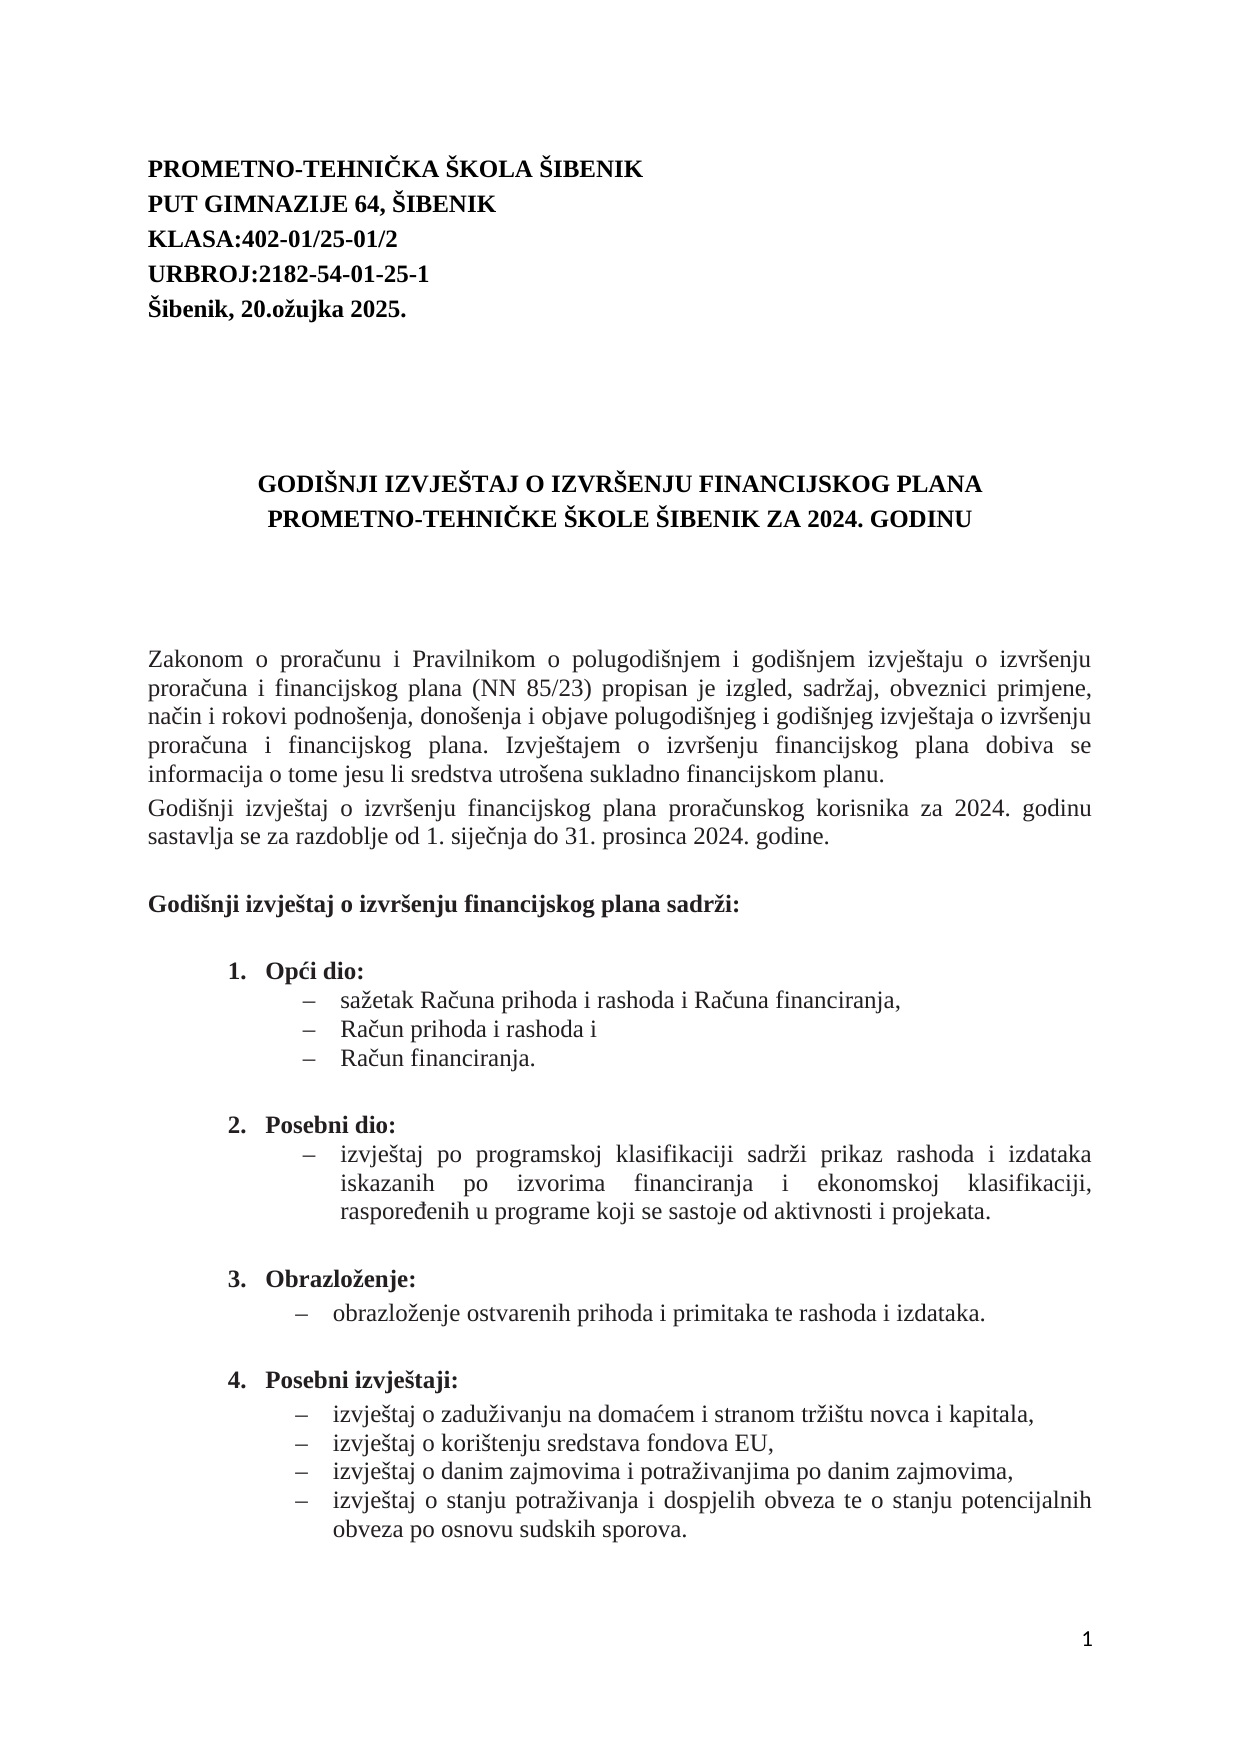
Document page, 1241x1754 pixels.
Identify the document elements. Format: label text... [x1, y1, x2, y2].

list izvještaj o korištenju sredstava fondova EU, [295, 1428, 1093, 1456]
list obrazloženje ostvarenih prihoda i primitaka te rashoda i izdataka. [295, 1298, 1093, 1326]
list Posebni izvještaji: [228, 1365, 1093, 1394]
text Godišnji izvještaj o izvršenju financijskog plana proračunskog korisnika za 2024. godinu sastavlja se za razdoblje od 1. siječnja do 31. prosinca 2024. godine. [148, 793, 1093, 850]
text KLASA:402-01/25-01/2 [148, 224, 1093, 253]
list Opći dio: [228, 956, 1093, 985]
text PUT GIMNAZIJE 64, ŠIBENIK [148, 189, 1093, 218]
list izvještaj o danim zajmovima i potraživanjima po danim zajmovima, [295, 1456, 1093, 1485]
text GODIŠNJI IZVJEŠTAJ O IZVRŠENJU FINANCIJSKOG PLANA [148, 469, 1093, 498]
list Račun prihoda i rashoda i [303, 1014, 1093, 1043]
text Godišnji izvještaj o izvršenju financijskog plana sadrži: [148, 889, 1093, 918]
list Račun financiranja. [303, 1043, 1093, 1071]
text URBROJ:2182-54-01-25-1 [148, 259, 1093, 288]
text Šibenik, 20.ožujka 2025. [148, 294, 1093, 323]
list izvještaj o zaduživanju na domaćem i stranom tržištu novca i kapitala, [295, 1399, 1093, 1428]
text PROMETNO-TEHNIČKA ŠKOLA ŠIBENIK [148, 154, 1093, 183]
list izvještaj po programskoj klasifikaciji sadrži prikaz rashoda i izdataka iskazanih po izvorima financiranja i ekonomskoj klasifikaciji, raspoređenih u programe koji se sastoje od aktivnosti i projekata. [303, 1139, 1093, 1225]
text Zakonom o proračunu i Pravilnikom o polugodišnjem i godišnjem izvještaju o izvršenju proračuna i financijskog plana (NN 85/23) propisan je izgled, sadržaj, obveznici primjene, način i rokovi podnošenja, donošenja i objave polugodišnjeg i godišnjeg izvještaja o izvršenju proračuna i financijskog plana. Izvještajem o izvršenju financijskog plana dobiva se informacija o tome jesu li sredstva utrošena sukladno financijskom planu. [148, 644, 1093, 788]
list Obrazloženje: [228, 1264, 1093, 1293]
list izvještaj o stanju potraživanja i dospjelih obveza te o stanju potencijalnih obveza po osnovu sudskih sporova. [295, 1485, 1093, 1543]
list Posebni dio: [228, 1110, 1093, 1139]
text PROMETNO-TEHNIČKE ŠKOLE ŠIBENIK ZA 2024. GODINU [148, 504, 1093, 533]
list sažetak Računa prihoda i rashoda i Računa financiranja, [303, 985, 1093, 1014]
